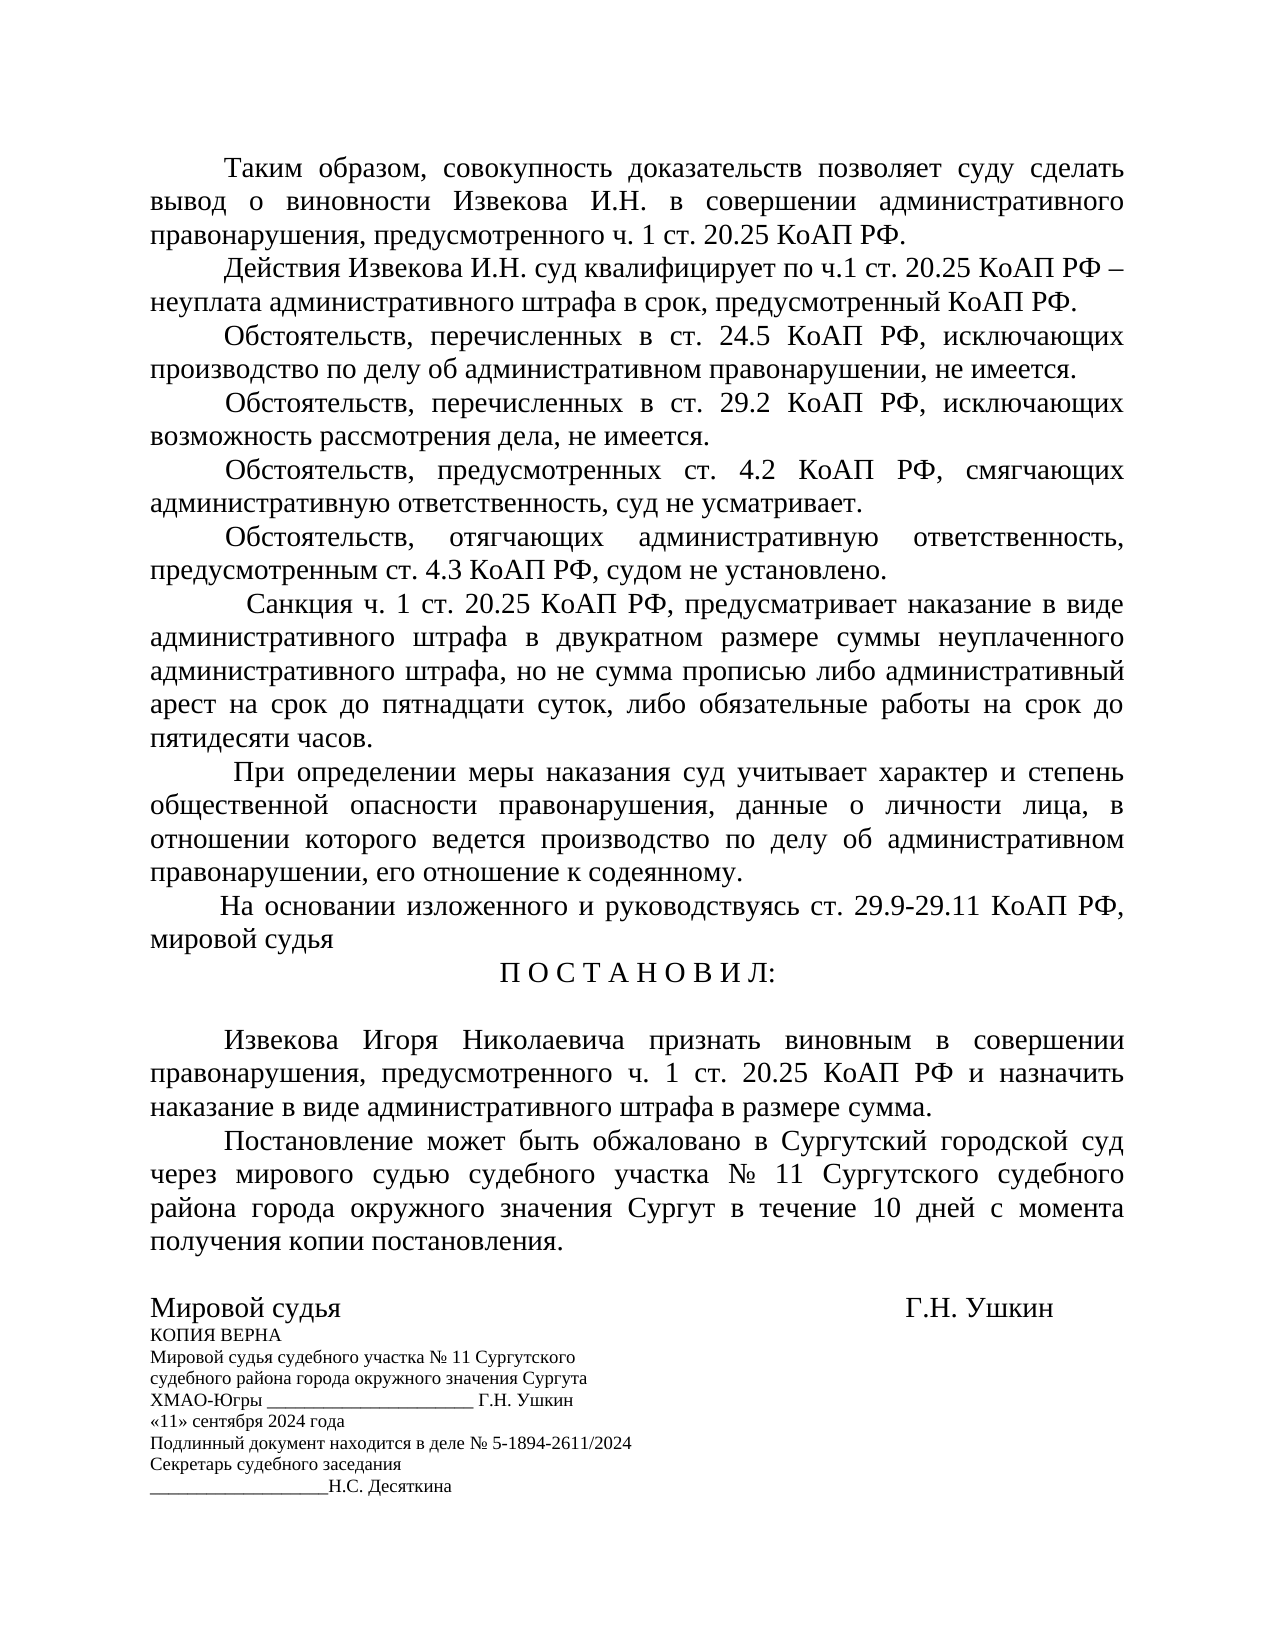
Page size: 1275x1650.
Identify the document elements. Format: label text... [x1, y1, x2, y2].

text Извекова Игоря Николаевича признать виновным в совершении правонарушения, предусмотренного ч. 1 ст. 20.25 КоАП РФ и назначить наказание в виде административного штрафа в размере сумма. [150, 1022, 1125, 1123]
text Подлинный документ находится в деле № 5-1894-2611/2024 [150, 1432, 1125, 1453]
text При определении меры наказания суд учитывает характер и степень общественной опасности правонарушения, данные о личности лица, в отношении которого ведется производство по делу об административном правонарушении, его отношение к содеянному. [150, 754, 1125, 888]
text ХМАО-Югры ______________________ Г.Н. Ушкин [150, 1389, 1125, 1410]
text КОПИЯ ВЕРНА [150, 1324, 1125, 1346]
text Действия Извекова И.Н. суд квалифицирует по ч.1 ст. 20.25 КоАП РФ – неуплата административного штрафа в срок, предусмотренный КоАП РФ. [150, 251, 1125, 318]
text П О С Т А Н О В И Л: [150, 955, 1125, 988]
text Постановление может быть обжаловано в Сургутский городской суд через мирового судью судебного участка № 11 Сургутского судебного района города окружного значения Сургут в течение 10 дней с момента получения копии постановления. [150, 1123, 1125, 1257]
text Обстоятельств, перечисленных в ст. 29.2 КоАП РФ, исключающих возможность рассмотрения дела, не имеется. [150, 385, 1125, 452]
text Обстоятельств, предусмотренных ст. 4.2 КоАП РФ, смягчающих административную ответственность, суд не усматривает. [150, 452, 1125, 519]
text «11» сентября 2024 года [150, 1410, 1125, 1432]
text Секретарь судебного заседания [150, 1453, 1125, 1475]
text Мировой судья Г.Н. Ушкин [150, 1290, 1125, 1324]
text судебного района города окружного значения Сургута [150, 1367, 1125, 1389]
text Таким образом, совокупность доказательств позволяет суду сделать вывод о виновности Извекова И.Н. в совершении административного правонарушения, предусмотренного ч. 1 ст. 20.25 КоАП РФ. [150, 150, 1125, 251]
text Санкция ч. 1 ст. 20.25 КоАП РФ, предусматривает наказание в виде административного штрафа в двукратном размере суммы неуплаченного административного штрафа, но не сумма прописью либо административный арест на срок до пятнадцати суток, либо обязательные работы на срок до пятидесяти часов. [150, 586, 1125, 754]
text ___________________Н.С. Десяткина [150, 1475, 1125, 1496]
text Обстоятельств, перечисленных в ст. 24.5 КоАП РФ, исключающих производство по делу об административном правонарушении, не имеется. [150, 318, 1125, 385]
text Мировой судья судебного участка № 11 Сургутского [150, 1346, 1125, 1367]
text Обстоятельств, отягчающих административную ответственность, предусмотренным ст. 4.3 КоАП РФ, судом не установлено. [150, 519, 1125, 586]
text На основании изложенного и руководствуясь ст. 29.9-29.11 КоАП РФ, мировой судья [150, 888, 1125, 955]
